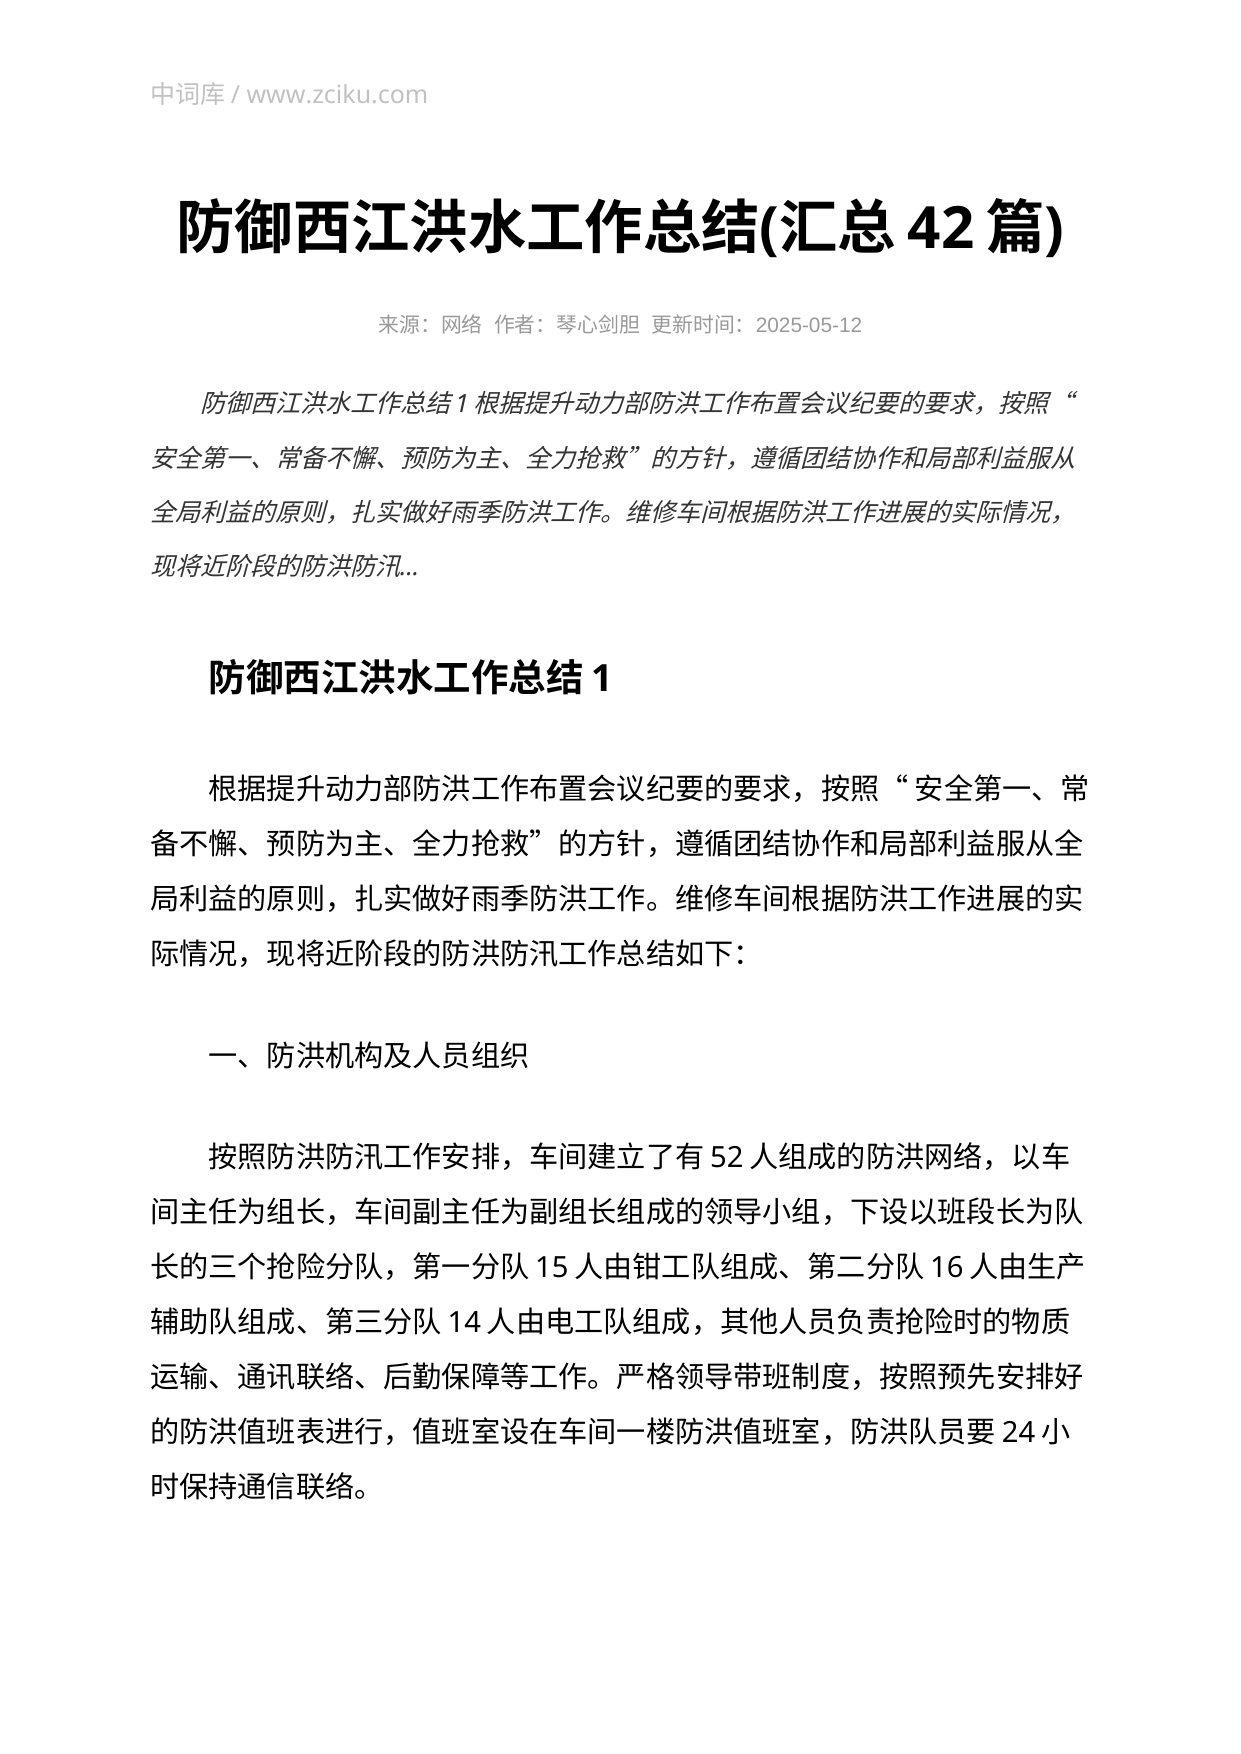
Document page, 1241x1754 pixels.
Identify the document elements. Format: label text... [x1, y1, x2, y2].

text 根据提升动力部防洪工作布置会议纪要的要求，按照“ 安全第一、常备不懈、预防为主、全力抢救”的方针，遵循团结协作和局部利益服从全局利益的原则，扎实做好雨季防洪工作。维修车间根据防洪工作进展的实际情况，现将近阶段的防洪防汛工作总结如下： [150, 766, 1090, 973]
text 防御西江洪水工作总结1根据提升动力部防洪工作布置会议纪要的要求，按照“ 安全第一、常备不懈、预防为主、全力抢救”的方针，遵循团结协作和局部利益服从全局利益的原则，扎实做好雨季防洪工作。维修车间根据防洪工作进展的实际情况，现将近阶段的防洪防汛... [150, 384, 1090, 583]
text 按照防洪防汛工作安排，车间建立了有52人组成的防洪网络，以车间主任为组长，车间副主任为副组长组成的领导小组，下设以班段长为队长的三个抢险分队，第一分队15人由钳工队组成、第二分队16人由生产辅助队组成、第三分队14人由电工队组成，其他人员负责抢险时的物质运输、通讯联络、后勤保障等工作。严格领导带班制度，按照预先安排好的防洪值班表进行，值班室设在车间一楼防洪值班室，防洪队员要24小时保持通信联络。 [150, 1134, 1090, 1506]
subtitle 防御西江洪水工作总结(汇总42篇) [150, 181, 1090, 266]
text 一、防洪机构及人员组织 [150, 1032, 1090, 1074]
text 防御西江洪水工作总结1 [150, 648, 1090, 703]
text 来源：网络 作者：琴心剑胆 更新时间：2025-05-12 [150, 313, 1090, 337]
